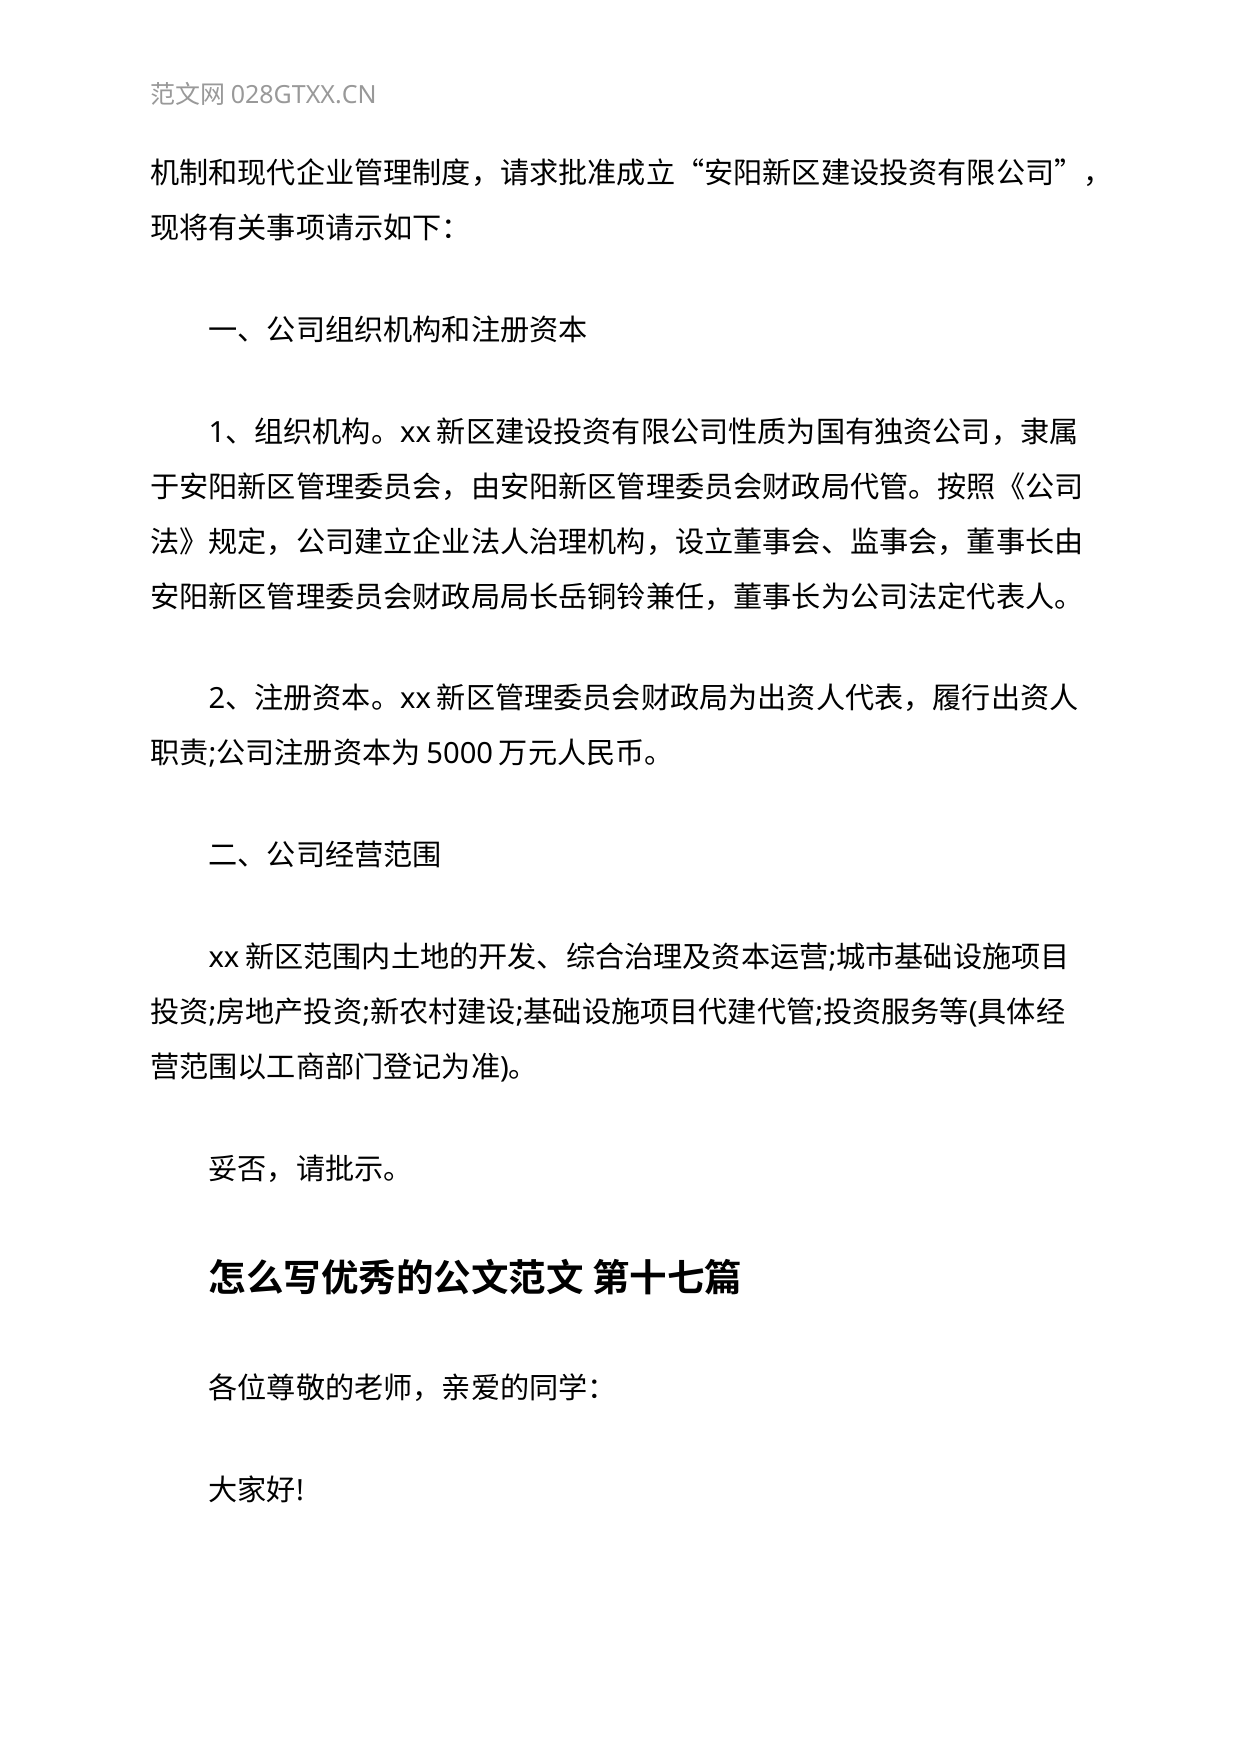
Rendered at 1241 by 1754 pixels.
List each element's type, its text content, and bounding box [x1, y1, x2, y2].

text 怎么写优秀的公文范文 第十七篇 [150, 1247, 1090, 1302]
text 2、注册资本。xx新区管理委员会财政局为出资人代表，履行出资人职责;公司注册资本为5000万元人民币。 [150, 675, 1090, 772]
text 妥否，请批示。 [150, 1146, 1090, 1188]
text 1、组织机构。xx新区建设投资有限公司性质为国有独资公司，隶属于安阳新区管理委员会，由安阳新区管理委员会财政局代管。按照《公司法》规定，公司建立企业法人治理机构，设立董事会、监事会，董事长由安阳新区管理委员会财政局局长岳铜铃兼任，董事长为公司法定代表人。 [150, 408, 1090, 616]
text 各位尊敬的老师，亲爱的同学： [150, 1365, 1090, 1407]
text 一、公司组织机构和注册资本 [150, 307, 1090, 349]
text xx新区范围内土地的开发、综合治理及资本运营;城市基础设施项目投资;房地产投资;新农村建设;基础设施项目代建代管;投资服务等(具体经营范围以工商部门登记为准)。 [150, 934, 1090, 1086]
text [150, 150, 1090, 247]
text 大家好! [150, 1467, 1090, 1509]
text 二、公司经营范围 [150, 832, 1090, 874]
